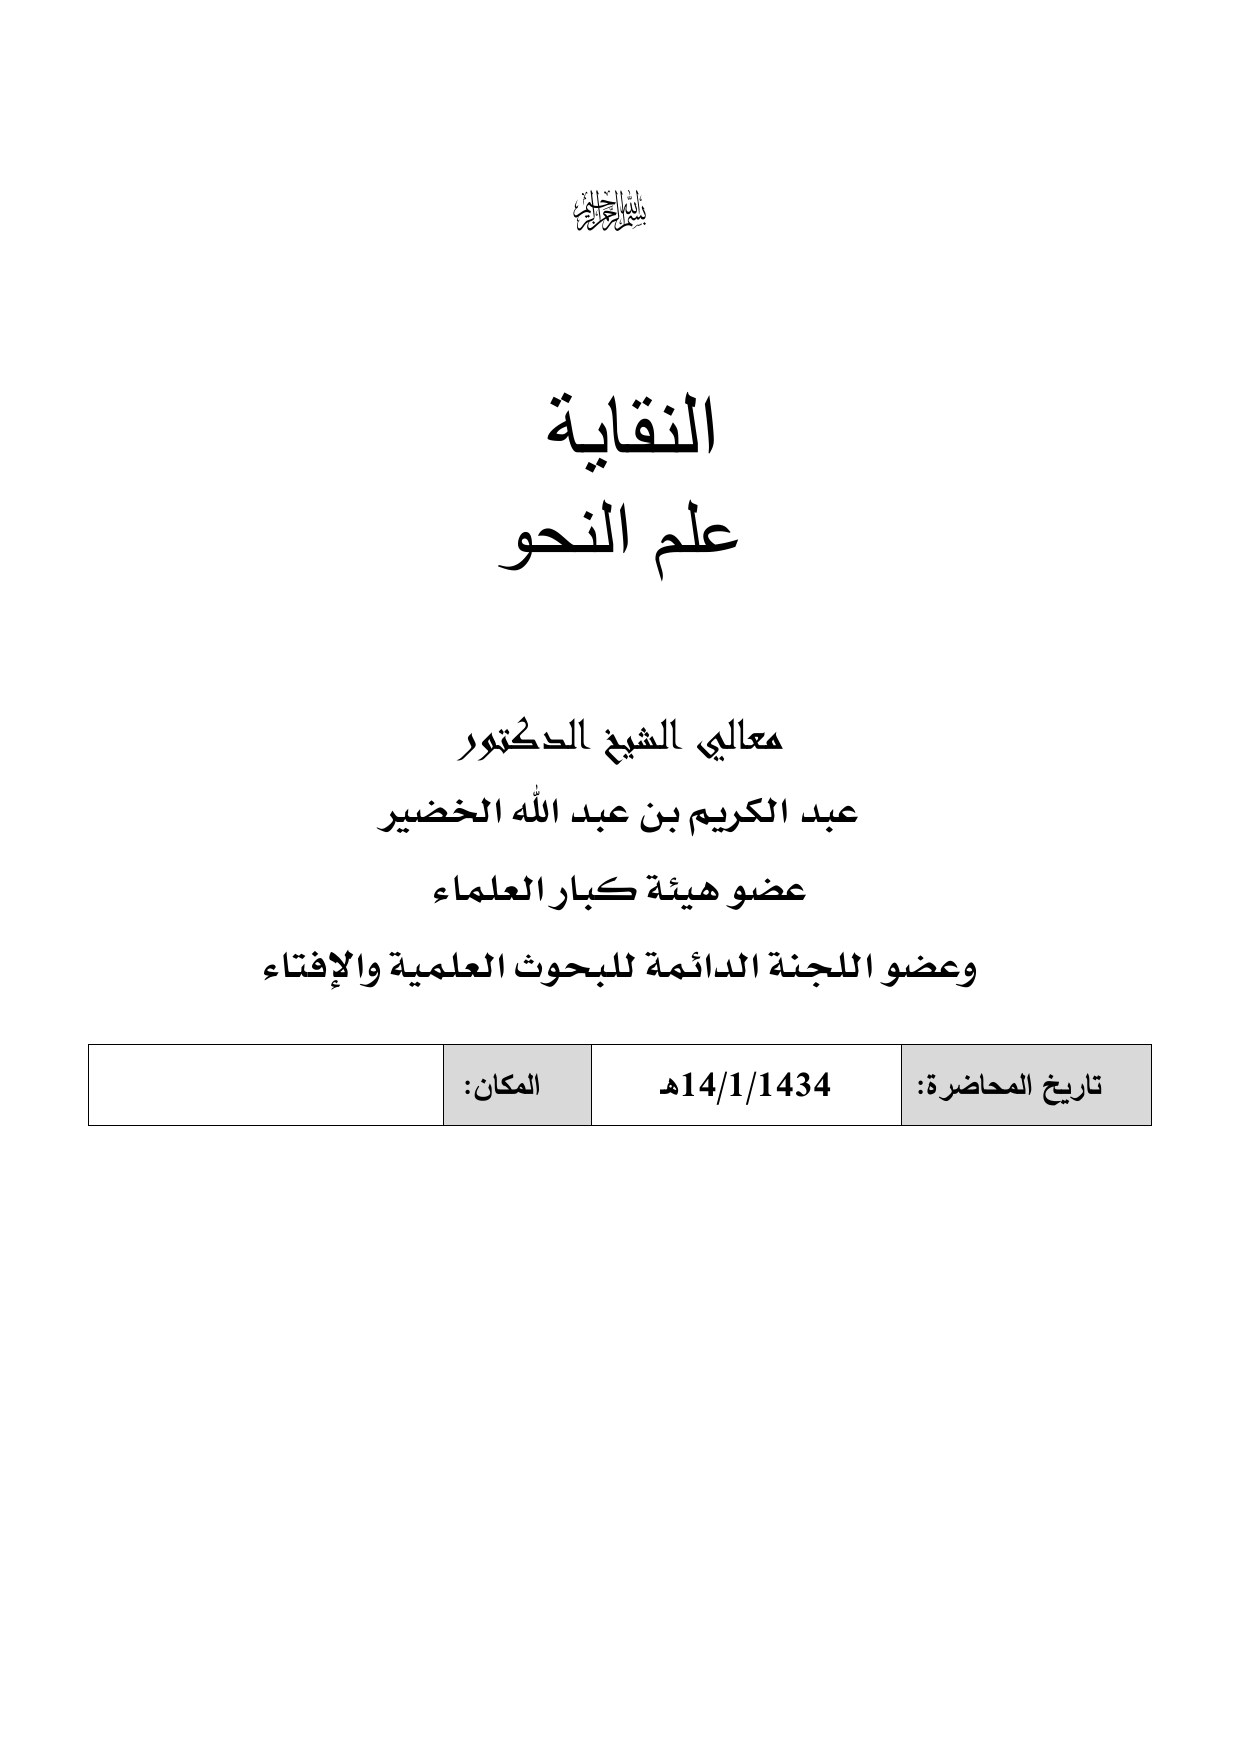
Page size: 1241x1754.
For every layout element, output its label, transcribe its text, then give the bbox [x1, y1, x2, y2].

table_header المكان: [444, 1045, 591, 1125]
table_header [89, 1045, 443, 1125]
text النقاية [187, 376, 1053, 486]
text عبد الكريم بن عبد الله الخضير [187, 773, 1053, 851]
table_header تاريخ المحاضرة: [902, 1045, 1151, 1125]
text معالي الشيخ الدكتور [187, 697, 1053, 773]
text علم النحو [187, 486, 1053, 582]
text وعضو اللجنة الدائمة للبحوث العلمية والإفتاء [187, 928, 1053, 1006]
table_header 14/1/1434هـ [592, 1045, 901, 1125]
text عضو هيئة كبار العلماء [187, 851, 1053, 928]
